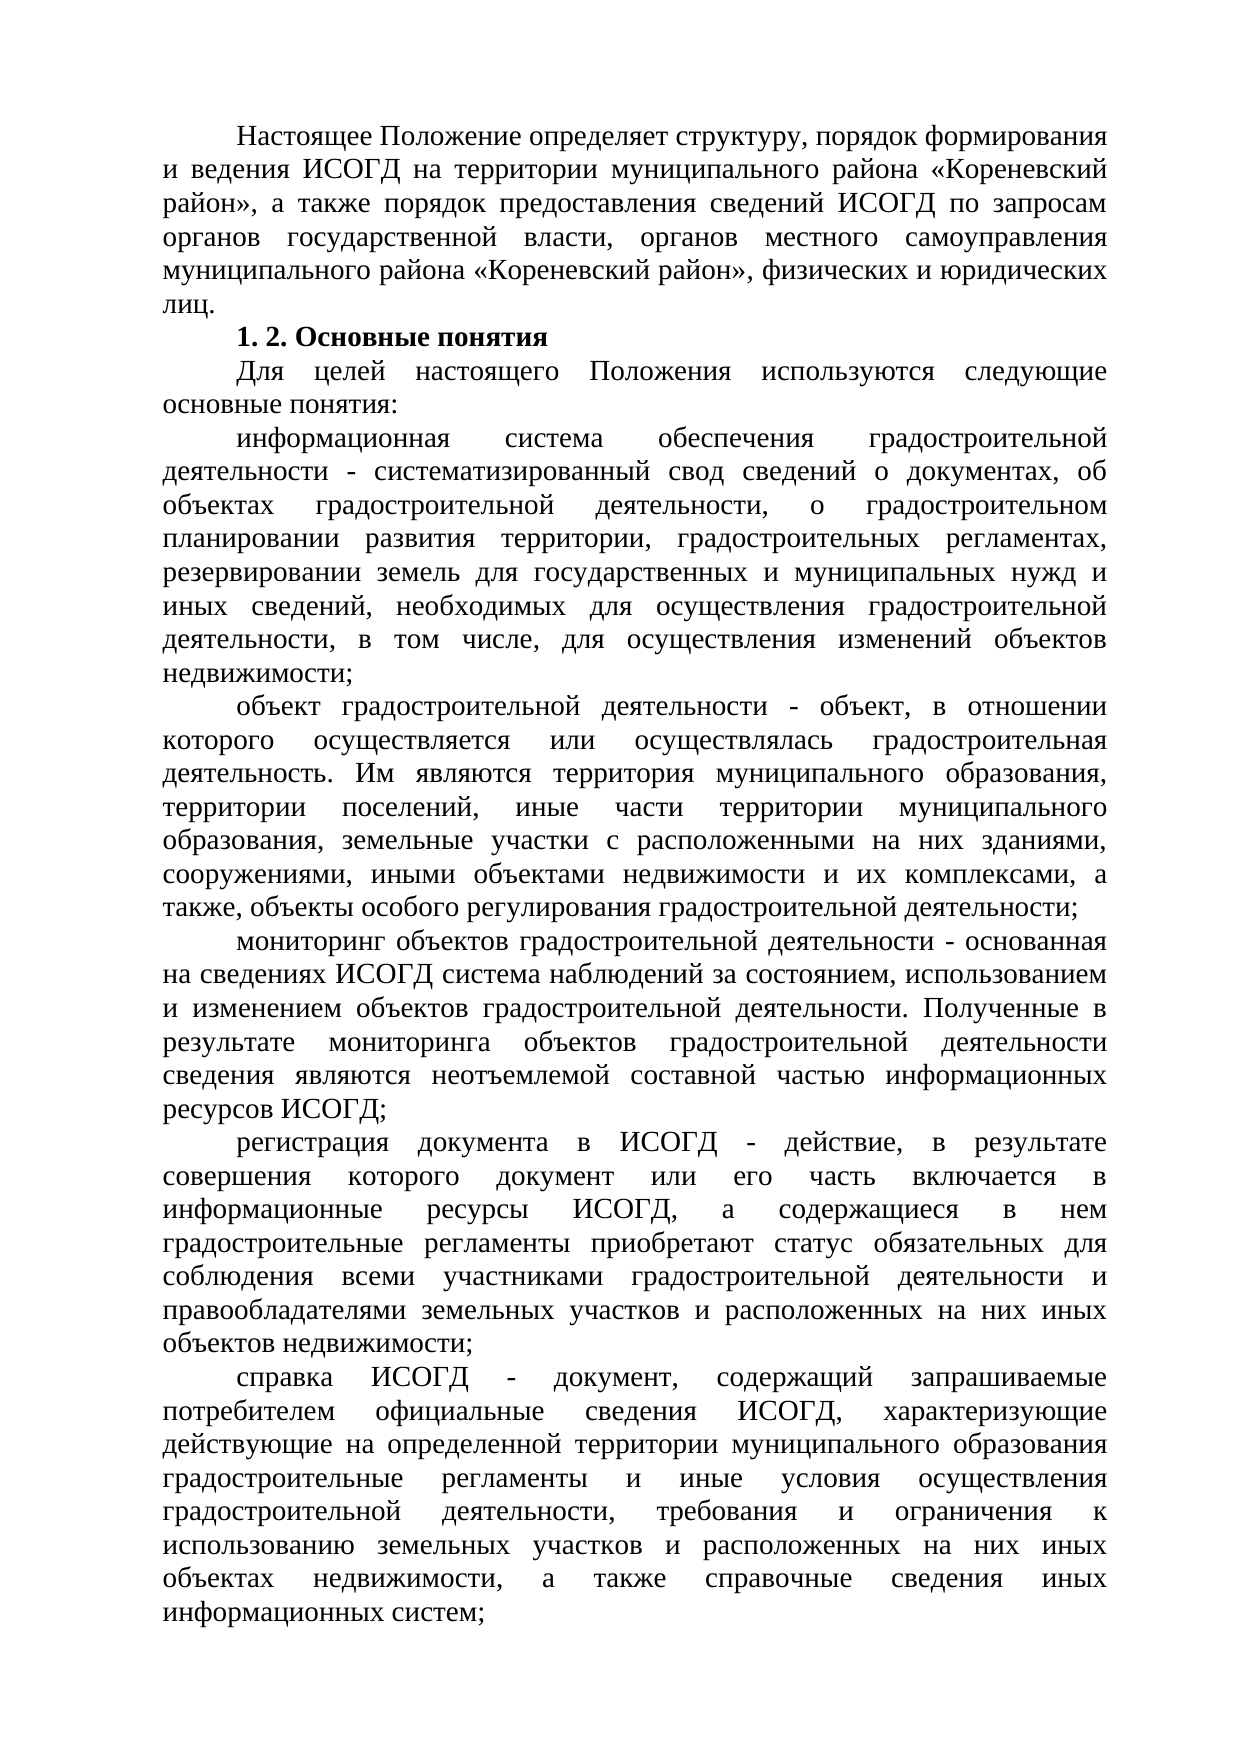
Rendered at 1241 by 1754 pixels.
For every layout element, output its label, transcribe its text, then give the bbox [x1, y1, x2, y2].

text Для целей настоящего Положения используются следующие основные понятия: [162, 353, 1108, 420]
text Настоящее Положение определяет структуру, порядок формирования и ведения ИСОГД на территории муниципального района «Кореневский район», а также порядок предоставления сведений ИСОГД по запросам органов государственной власти, органов местного самоуправления муниципального района «Кореневский район», физических и юридических лиц. [162, 118, 1108, 319]
text справка ИСОГД - документ, содержащий запрашиваемые потребителем официальные сведения ИСОГД, характеризующие действующие на определенной территории муниципального образования градостроительные регламенты и иные условия осуществления градостроительной деятельности, требования и ограничения к использованию земельных участков и расположенных на них иных объектах недвижимости, а также справочные сведения иных информационных систем; [162, 1359, 1108, 1627]
text информационная система обеспечения градостроительной деятельности - систематизированный свод сведений о документах, об объектах градостроительной деятельности, о градостроительном планировании развития территории, градостроительных регламентах, резервировании земель для государственных и муниципальных нужд и иных сведений, необходимых для осуществления градостроительной деятельности, в том числе, для осуществления изменений объектов недвижимости; [162, 420, 1108, 688]
text 1. 2. Основные понятия [162, 319, 1108, 353]
text объект градостроительной деятельности - объект, в отношении которого осуществляется или осуществлялась градостроительная деятельность. Им являются территория муниципального образования, территории поселений, иные части территории муниципального образования, земельные участки с расположенными на них зданиями, сооружениями, иными объектами недвижимости и их комплексами, а также, объекты особого регулирования градостроительной деятельности; [162, 688, 1108, 923]
text мониторинг объектов градостроительной деятельности - основанная на сведениях ИСОГД система наблюдений за состоянием, использованием и изменением объектов градостроительной деятельности. Полученные в результате мониторинга объектов градостроительной деятельности сведения являются неотъемлемой составной частью информационных ресурсов ИСОГД; [162, 923, 1108, 1124]
text регистрация документа в ИСОГД - действие, в результате совершения которого документ или его часть включается в информационные ресурсы ИСОГД, а содержащиеся в нем градостроительные регламенты приобретают статус обязательных для соблюдения всеми участниками градостроительной деятельности и правообладателями земельных участков и расположенных на них иных объектов недвижимости; [162, 1124, 1108, 1359]
